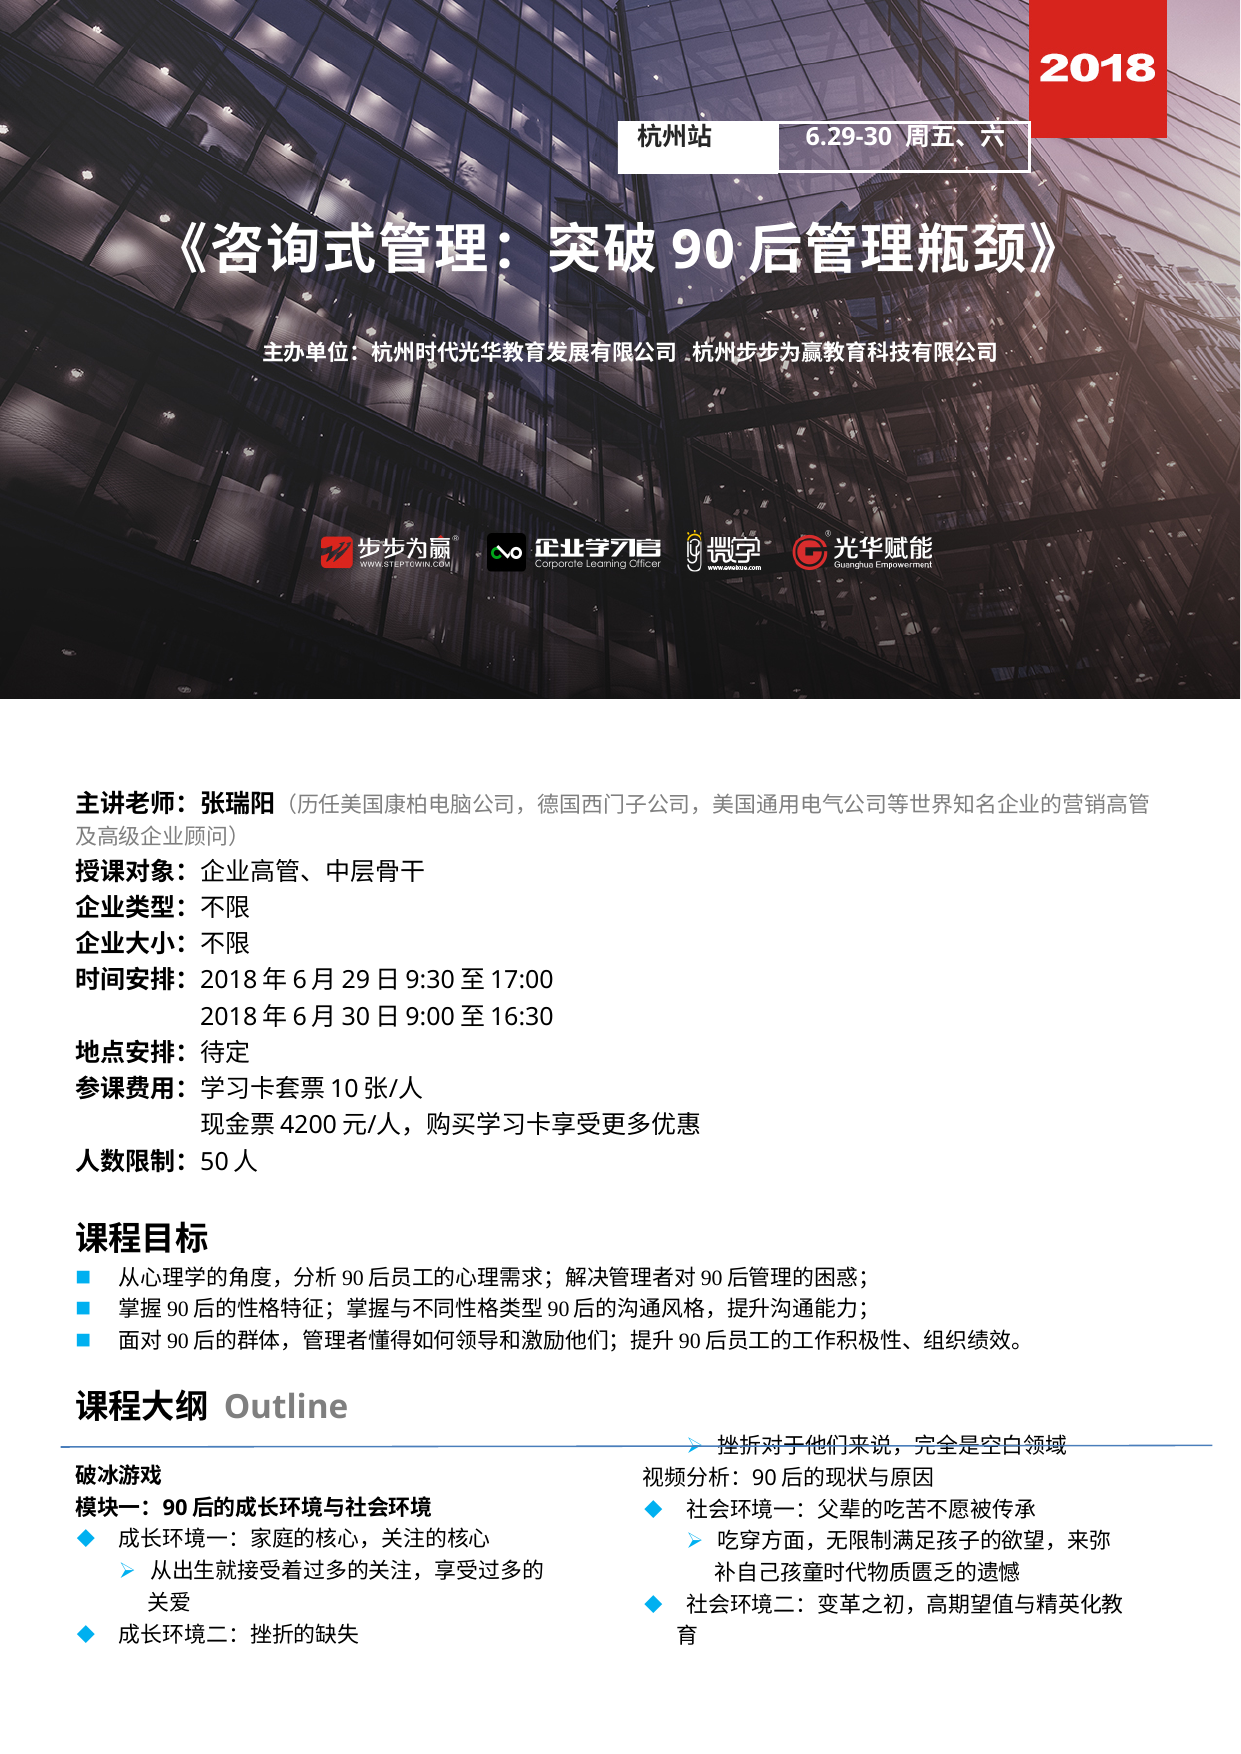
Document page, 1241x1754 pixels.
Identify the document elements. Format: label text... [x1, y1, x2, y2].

picture [0, 0, 1241, 699]
text 人数限制：50人 [75, 1141, 1165, 1177]
picture [688, 1438, 701, 1445]
list 挫折对于他们来说，完全是空白领域 [686, 1428, 1165, 1445]
picture [120, 1563, 133, 1571]
list 面对90后的群体，管理者懂得如何领导和激励他们；提升90后员工的工作积极性、组织绩效。 [75, 1323, 1165, 1354]
list 吃穿方面，无限制满足孩子的欲望，来弥 补自己孩童时代物质匮乏的遗憾 [686, 1523, 1165, 1587]
list 社会环境二：变革之初，高期望值与精英化教 育 [642, 1587, 1165, 1650]
text 主讲老师：张瑞阳（历任美国康柏电脑公司，德国西门子公司，美国通用电气公司等世界知名企业的营销高管及高级企业顾问） [75, 783, 1165, 851]
list 成长环境二：挫折的缺失 [75, 1617, 598, 1648]
list 挫折对于他们来说，完全是空白领域 [686, 1447, 1165, 1460]
text 参课费用：学习卡套票10张/人 [75, 1068, 1165, 1105]
list 掌握90后的性格特征；掌握与不同性格类型90后的沟通风格，提升沟通能力； [75, 1291, 1165, 1323]
text 课程大纲 Outline [75, 1380, 1165, 1428]
text 时间安排：2018年6月29日9:30至17:00 [75, 960, 1165, 996]
text 2018年6月30日9:00至16:30 [75, 996, 1165, 1032]
list 从出生就接受着过多的关注，享受过多的 关爱 [119, 1553, 598, 1617]
text 企业大小：不限 [75, 923, 1165, 960]
text 地点安排：待定 [75, 1032, 1165, 1068]
text 模块一：90后的成长环境与社会环境 [75, 1490, 598, 1521]
text 破冰游戏 [75, 1458, 598, 1490]
text 视频分析：90后的现状与原因 [642, 1460, 1165, 1492]
list 成长环境一：家庭的核心，关注的核心 [75, 1521, 598, 1553]
text 课程目标 [75, 1211, 1165, 1259]
text 授课对象：企业高管、中层骨干 [75, 851, 1165, 887]
picture [688, 1533, 701, 1541]
text 现金票4200元/人，购买学习卡享受更多优惠 [200, 1105, 1165, 1141]
text 企业类型：不限 [75, 887, 1165, 923]
list 从心理学的角度，分析90后员工的心理需求；解决管理者对90后管理的困惑； [75, 1259, 1165, 1291]
list 社会环境一：父辈的吃苦不愿被传承 [642, 1492, 1165, 1523]
